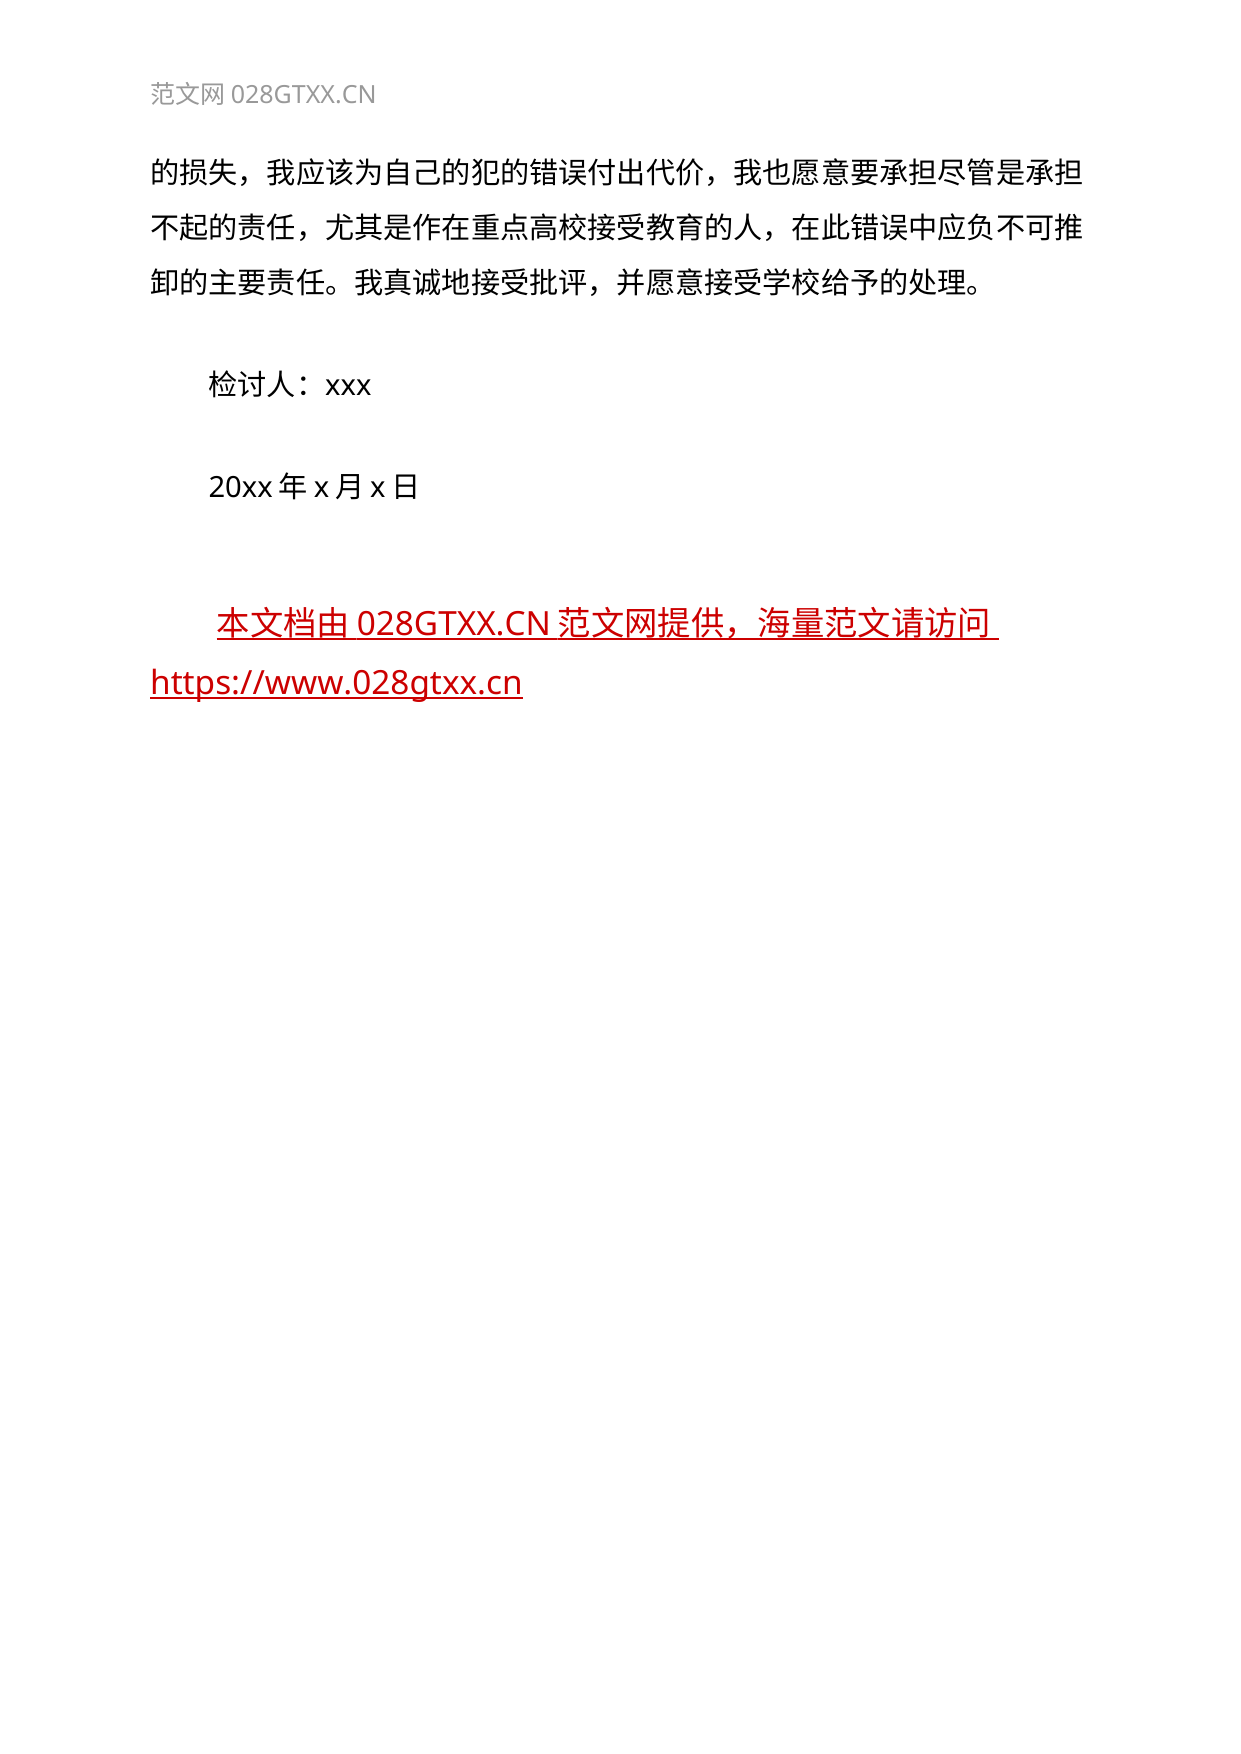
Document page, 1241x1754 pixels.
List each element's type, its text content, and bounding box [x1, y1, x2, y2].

text 20xx年x月x日 [150, 463, 1090, 506]
text 本文档由028GTXX.CN范文网提供，海量范文请访问 https://www.028gtxx.cn [150, 597, 1090, 704]
text 检讨人：xxx [150, 362, 1090, 404]
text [150, 150, 1090, 302]
